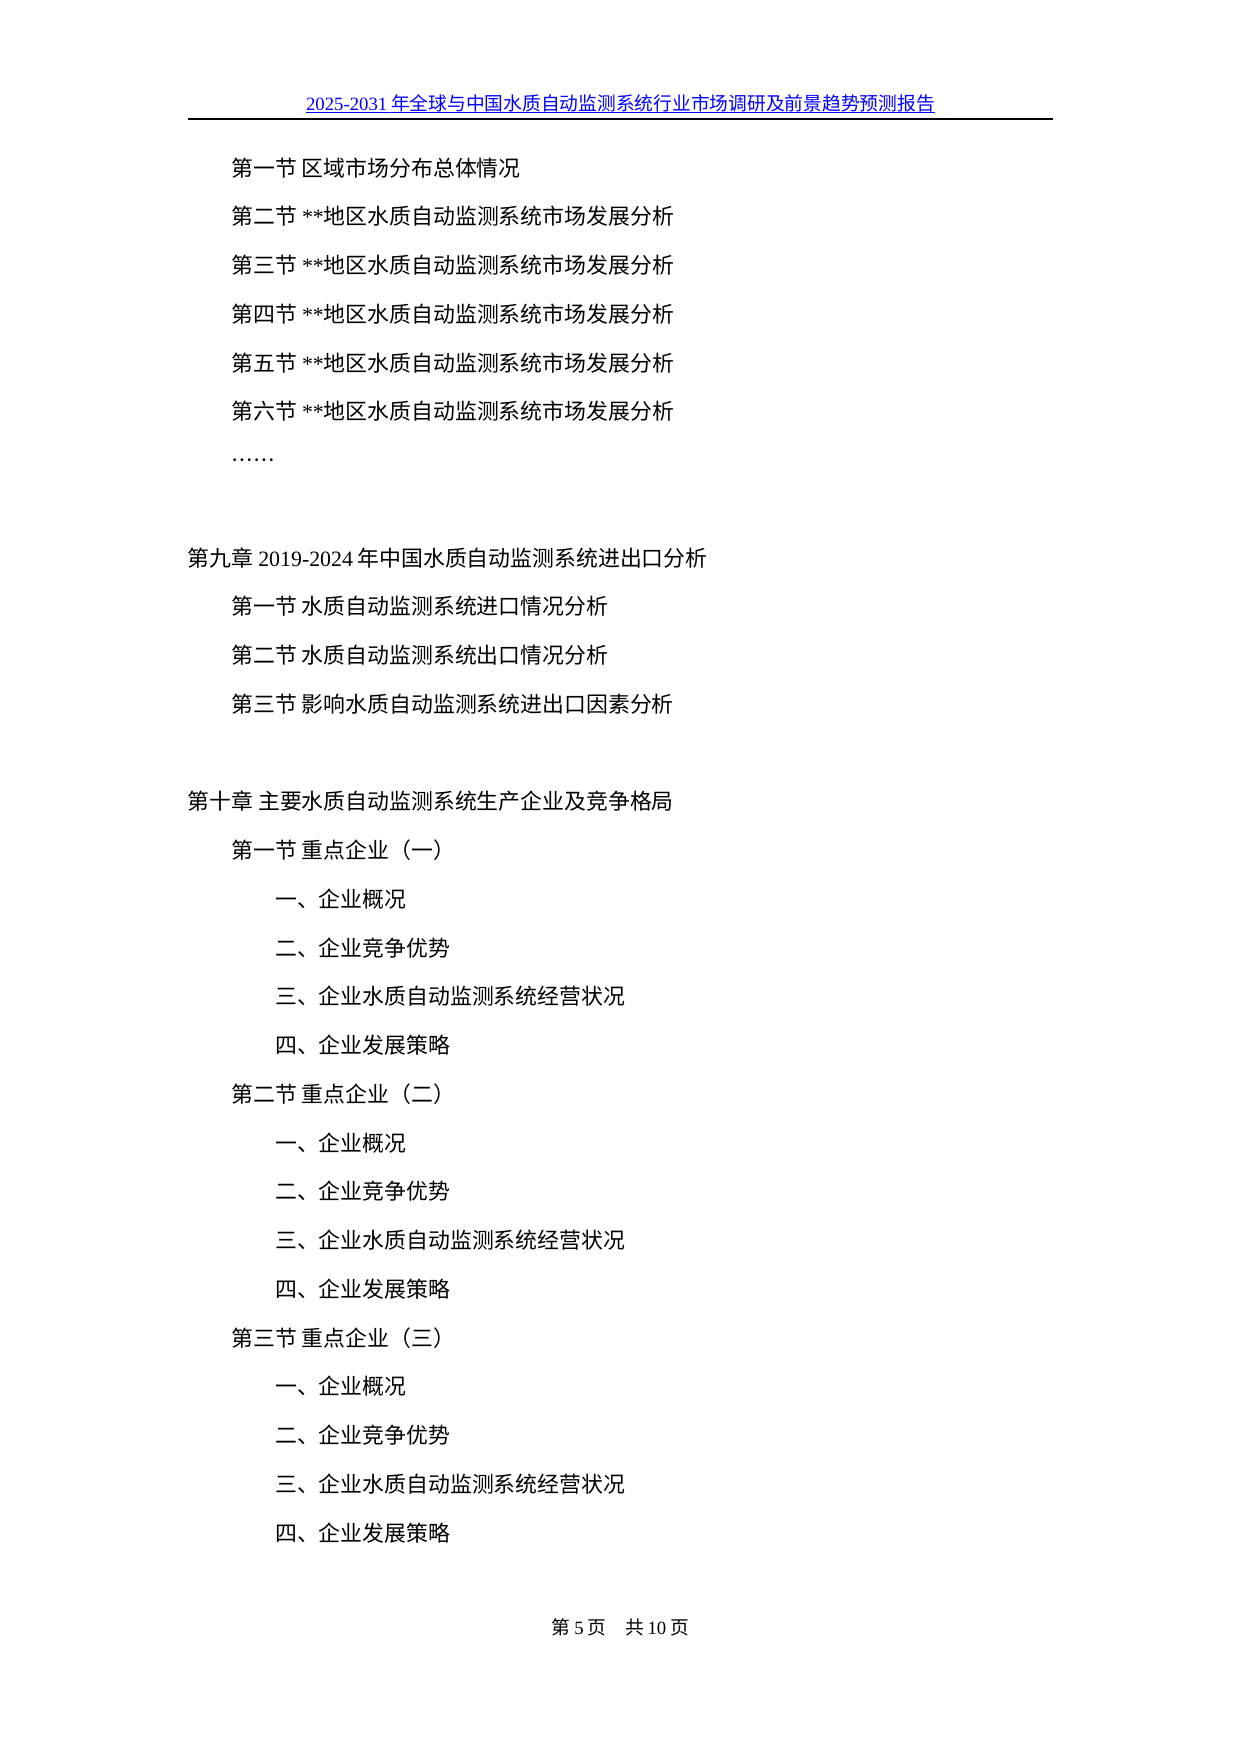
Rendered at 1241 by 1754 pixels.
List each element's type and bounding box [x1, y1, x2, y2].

text [187, 150, 1053, 1548]
